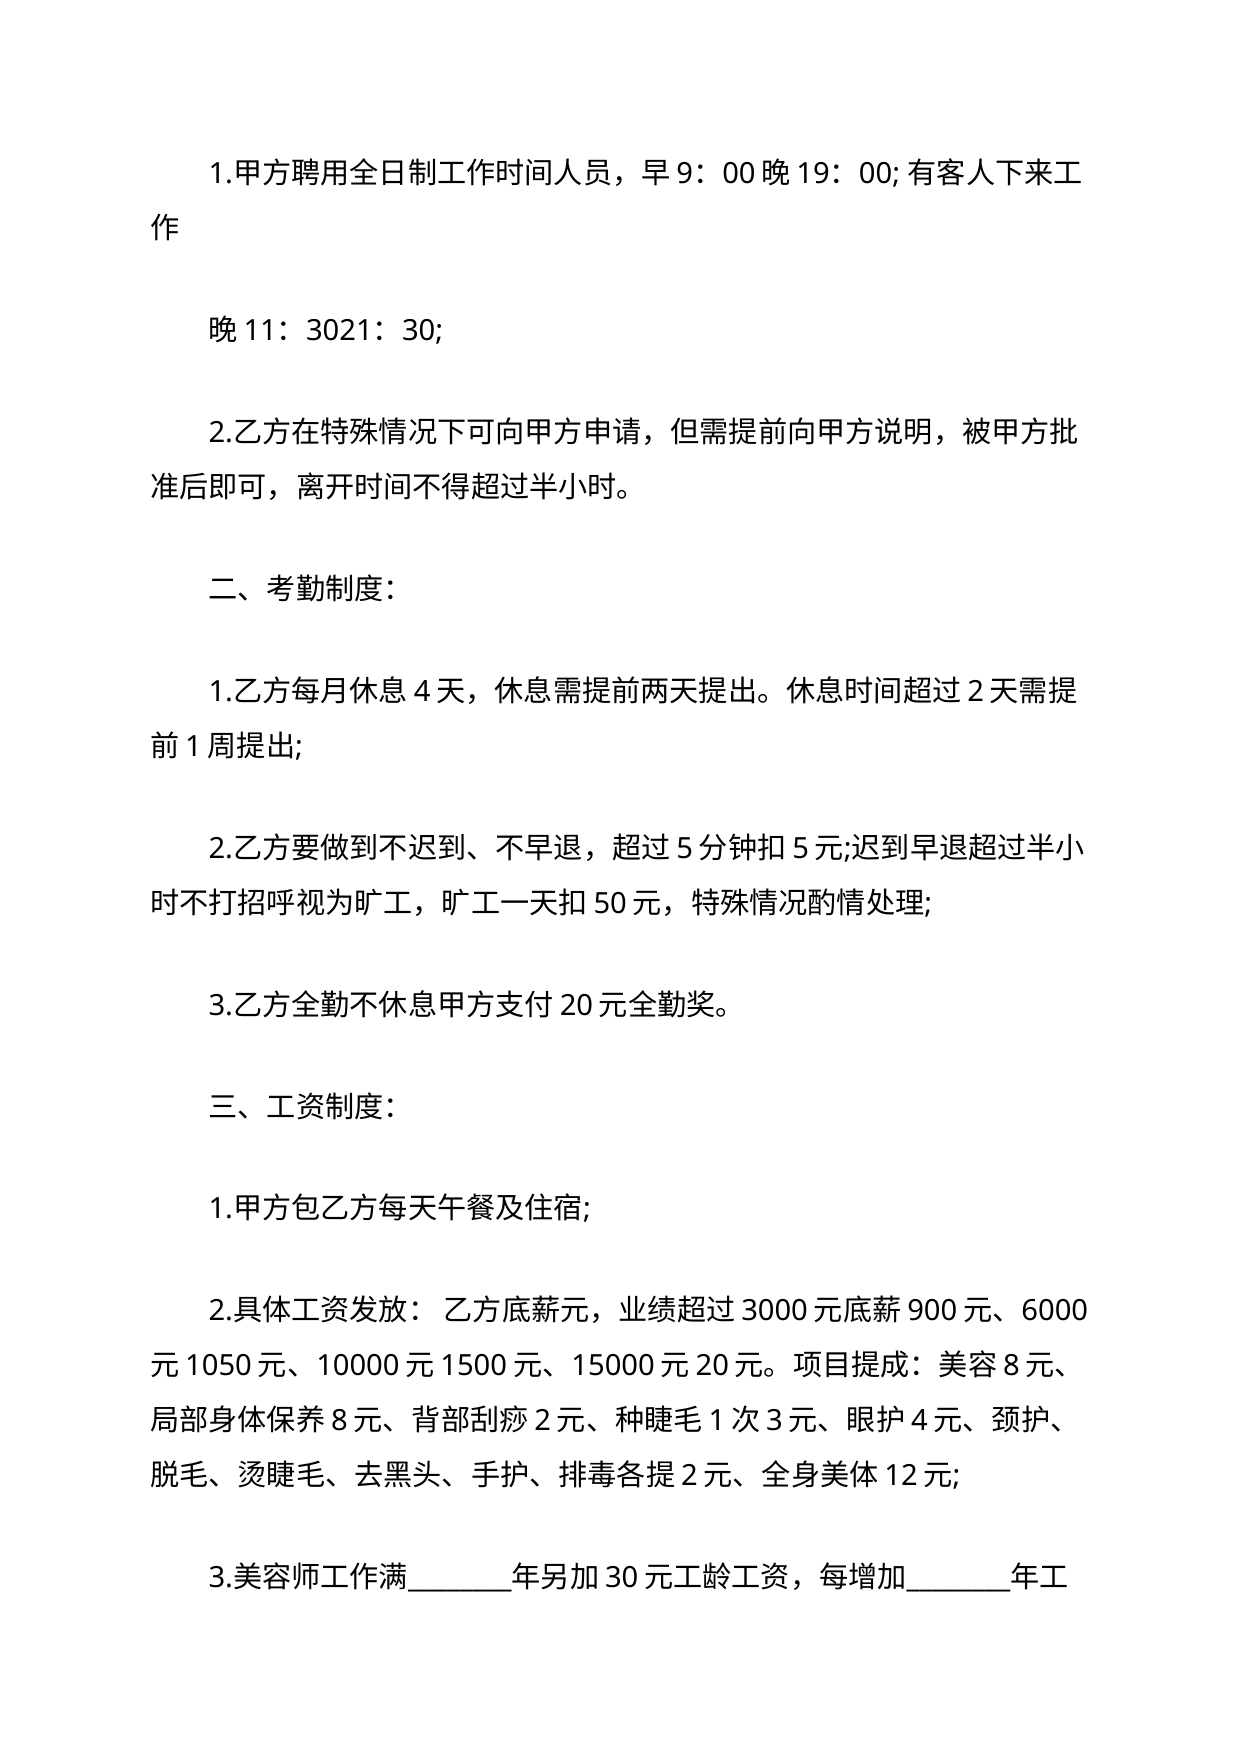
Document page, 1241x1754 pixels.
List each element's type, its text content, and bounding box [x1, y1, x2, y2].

text 1.甲方包乙方每天午餐及住宿; [150, 1185, 1090, 1227]
text 二、考勤制度： [150, 566, 1090, 608]
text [150, 1554, 1090, 1596]
text 2.乙方在特殊情况下可向甲方申请，但需提前向甲方说明，被甲方批准后即可，离开时间不得超过半小时。 [150, 409, 1090, 506]
text 2.乙方要做到不迟到、不早退，超过5分钟扣5元;迟到早退超过半小时不打招呼视为旷工，旷工一天扣50元，特殊情况酌情处理; [150, 824, 1090, 922]
text 3.乙方全勤不休息甲方支付20元全勤奖。 [150, 981, 1090, 1024]
text 三、工资制度： [150, 1083, 1090, 1126]
text 1.甲方聘用全日制工作时间人员，早9：00晚19：00; 有客人下来工作 [150, 150, 1090, 247]
text 2.具体工资发放： 乙方底薪元，业绩超过3000元底薪900元、6000元1050元、10000元1500元、15000元20元。项目提成：美容8元、局部身体保养8元、背部刮痧2元、种睫毛1次3元、眼护4元、颈护、脱毛、烫睫毛、去黑头、手护、排毒各提2元、全身美体12元; [150, 1287, 1090, 1494]
text 1.乙方每月休息4天，休息需提前两天提出。休息时间超过2天需提前1周提出; [150, 667, 1090, 765]
text 晚11：3021：30; [150, 307, 1090, 349]
